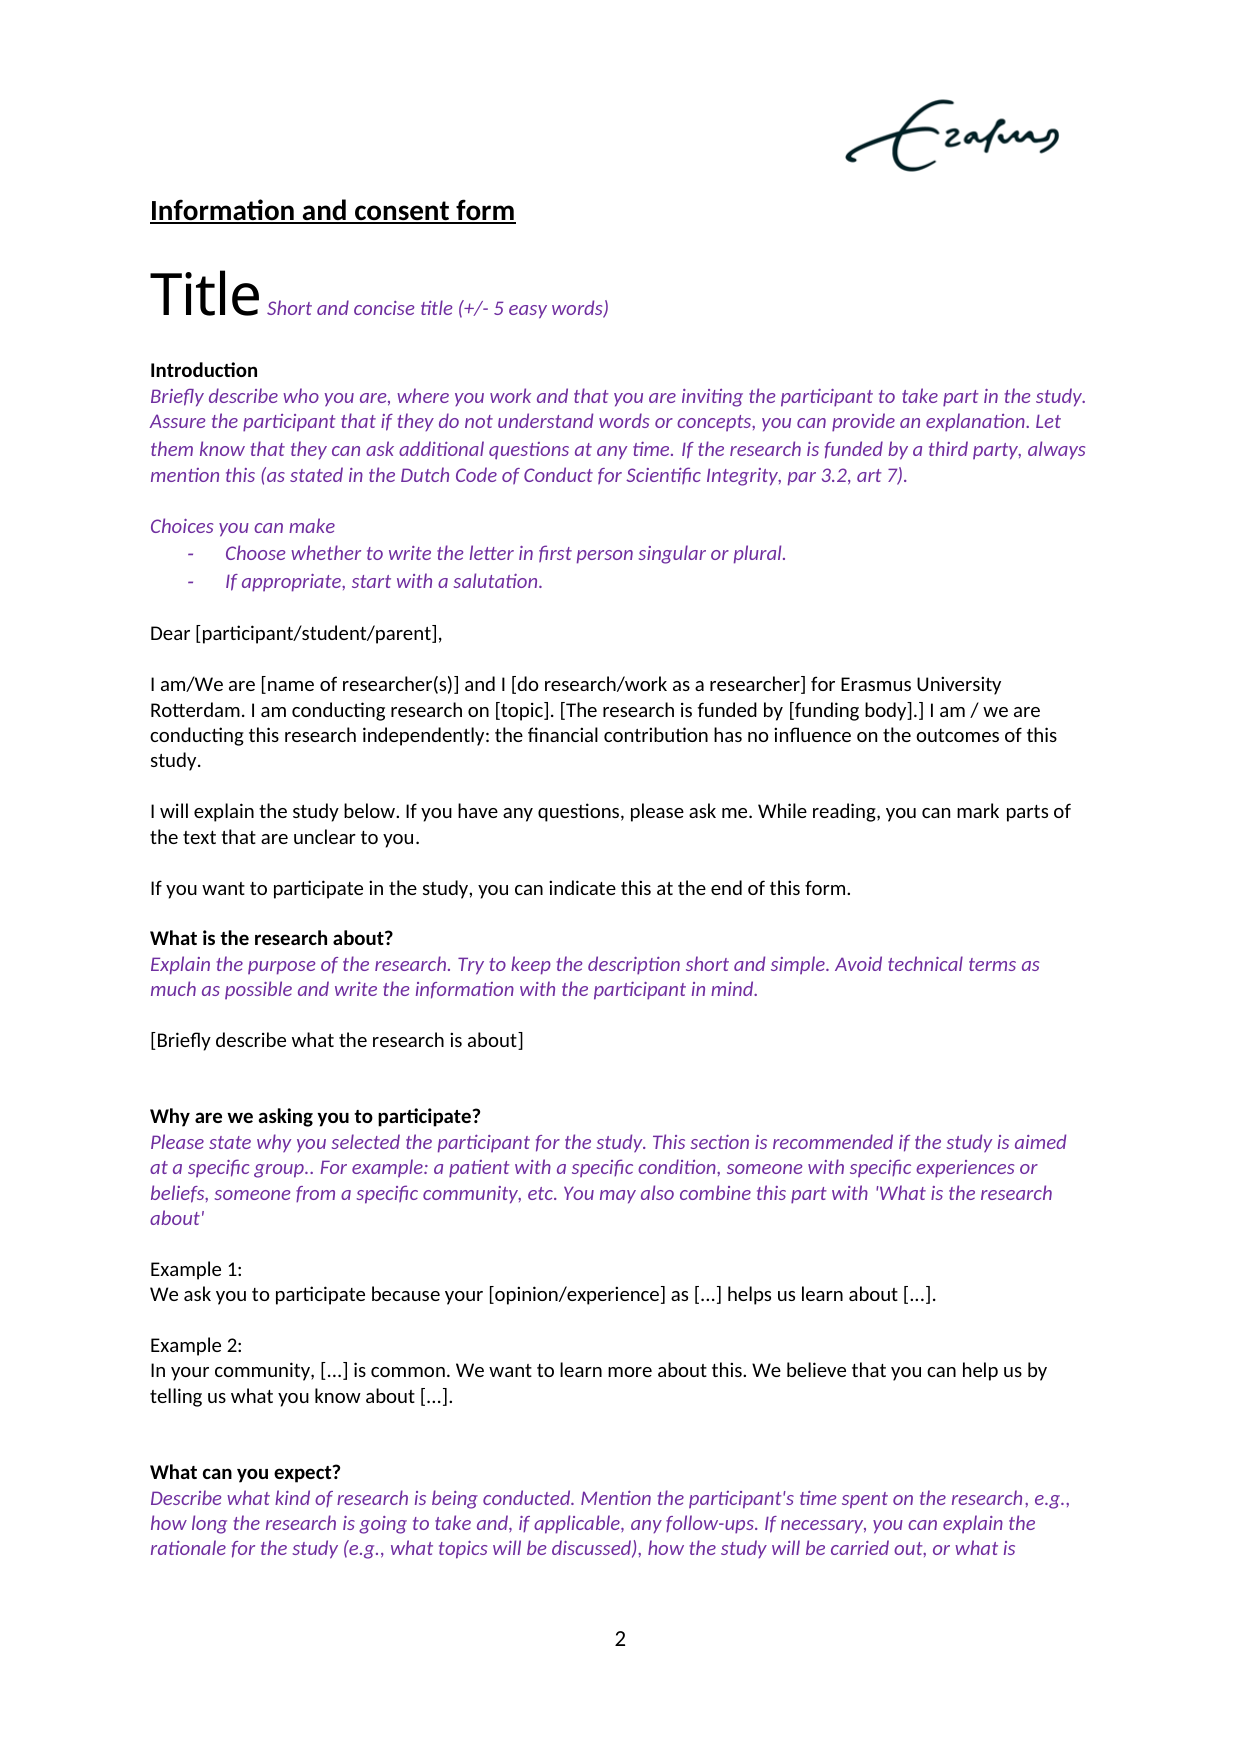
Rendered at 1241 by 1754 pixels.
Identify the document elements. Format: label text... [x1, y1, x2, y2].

text What is the research about? [150, 926, 1090, 951]
text We ask you to participate because your [opinion/experience] as [...] helps us learn about [...]. [150, 1281, 1090, 1307]
text I will explain the study below. If you have any questions, please ask me. While reading, you can mark parts of the text that are unclear to you. [150, 798, 1090, 849]
text In your community, [...] is common. We want to learn more about this. We believe that you can help us by telling us what you know about [...]. [150, 1358, 1090, 1408]
list If appropriate, start with a salutation. [187, 567, 1090, 595]
text If you want to participate in the study, you can indicate this at the end of this form. [150, 875, 1090, 900]
text Example 2: [150, 1332, 1090, 1358]
text Choices you can make [150, 513, 1090, 538]
picture [825, 73, 1091, 192]
text Why are we asking you to participate? [150, 1103, 1090, 1129]
text Dear [participant/student/parent], [150, 621, 1090, 646]
text What can you expect? [150, 1459, 1090, 1485]
text Example 1: [150, 1256, 1090, 1281]
text Briefly describe who you are, where you work and that you are inviting the participant to take part in the study. Assure the participant that if they do not understand words or concepts, you can provide an explanation. Let them know that they can ask additional questions at any time. If the research is funded by a third party, always mention this (as stated in the Dutch Code of Conduct for Scientific Integrity, par 3.2, art 7). [150, 383, 1090, 487]
text I am/We are [name of researcher(s)] and I [do research/work as a researcher] for Erasmus University Rotterdam. I am conducting research on [topic]. [The research is funded by [funding body].] I am / we are conducting this research independently: the financial contribution has no influence on the outcomes of this study. [150, 671, 1090, 773]
text Title Short and concise title (+/- 5 easy words) [150, 253, 1090, 332]
text Introduction [150, 358, 1090, 383]
text Please state why you selected the participant for the study. This section is recommended if the study is aimed at a specific group.. For example: a patient with a specific condition, someone with specific experiences or beliefs, someone from a specific community, etc. You may also combine this part with 'What is the research about' [150, 1129, 1090, 1231]
text Information and consent form [150, 192, 1090, 227]
text Explain the purpose of the research. Try to keep the description short and simple. Avoid technical terms as much as possible and write the information with the participant in mind. [150, 951, 1090, 1002]
text [Briefly describe what the research is about] [150, 1027, 1090, 1053]
list Choose whether to write the letter in first person singular or plural. [187, 538, 1090, 567]
